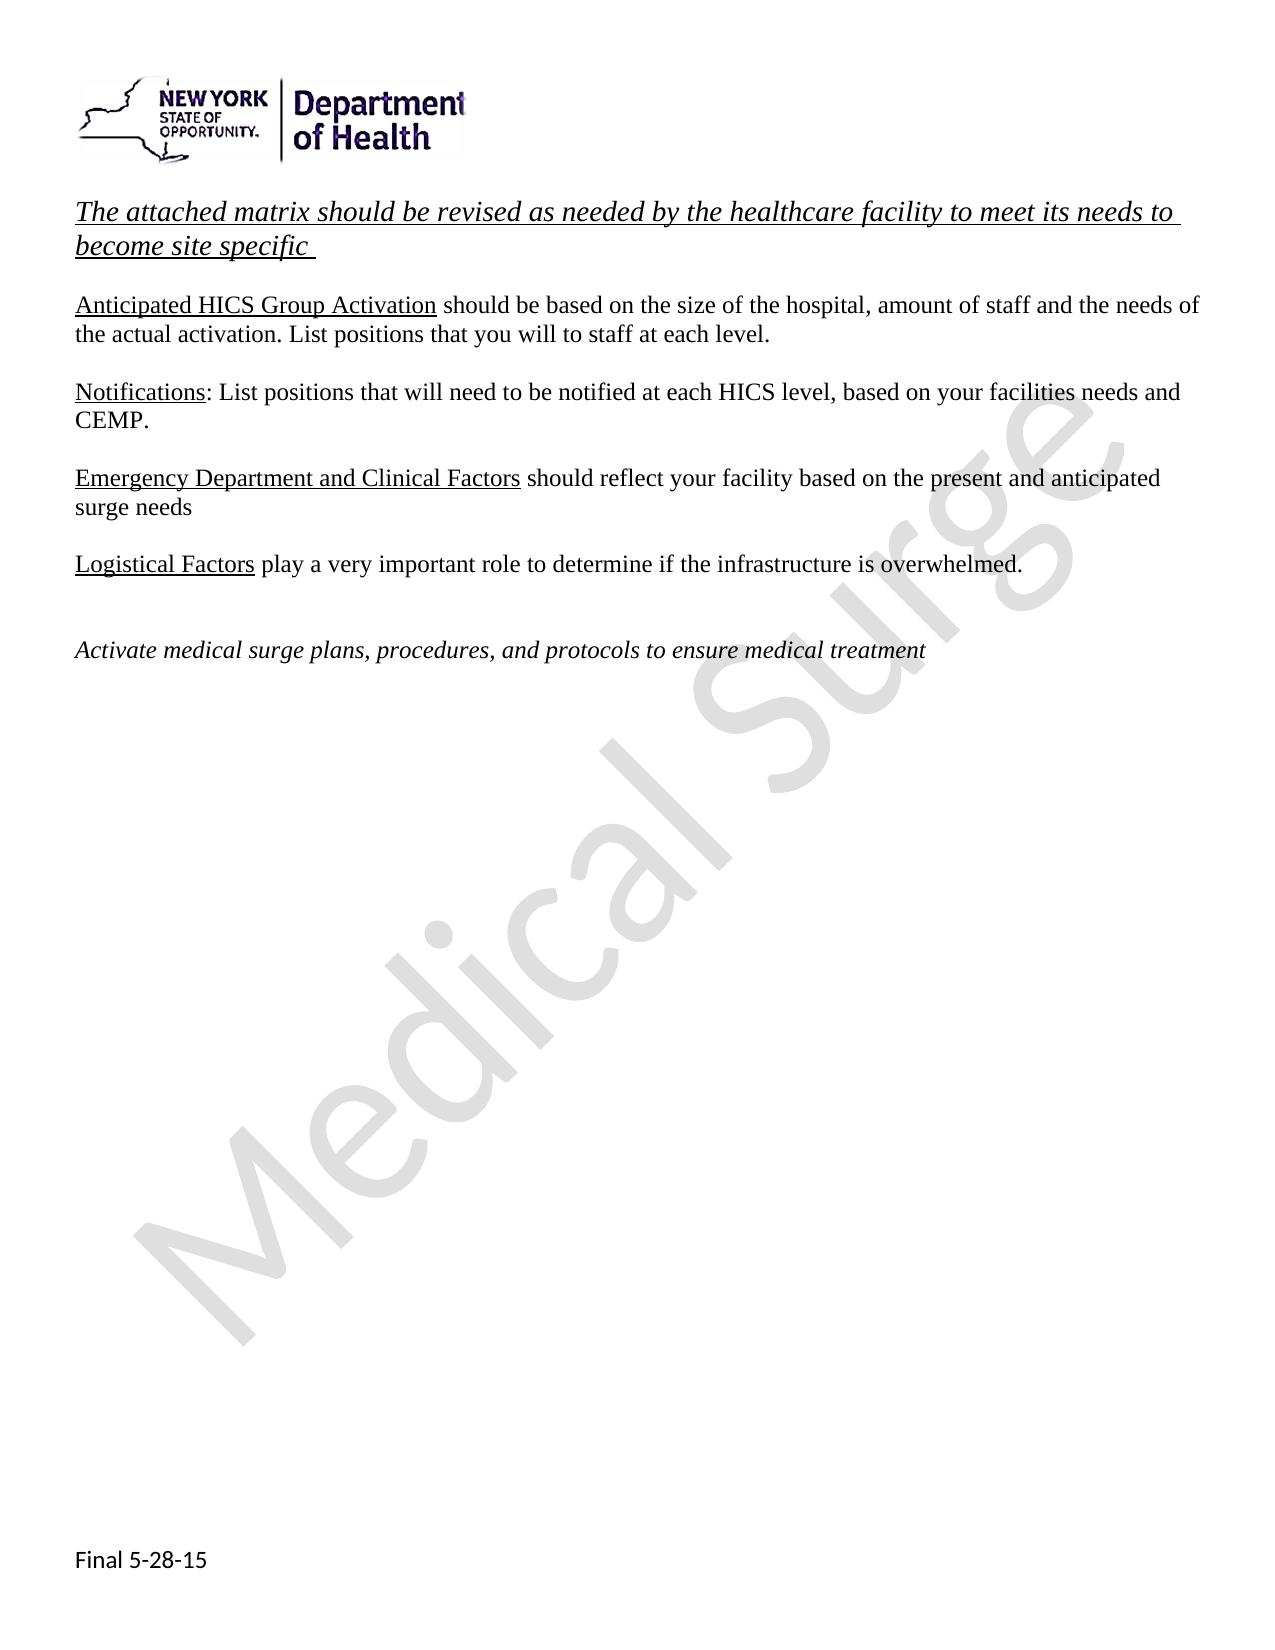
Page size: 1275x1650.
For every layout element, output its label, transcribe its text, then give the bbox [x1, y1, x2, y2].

text Logistical Factors play a very important role to determine if the infrastructure is overwhelmed. [75, 549, 1215, 578]
text Activate medical surge plans, procedures, and protocols to ensure medical treatment [75, 635, 1215, 664]
text Emergency Department and Clinical Factors should reflect your facility based on the present and anticipated surge needs [75, 463, 1215, 520]
text Anticipated HICS Group Activation should be based on the size of the hospital, amount of staff and the needs of the actual activation. List positions that you will to staff at each level. [75, 290, 1215, 348]
text Notifications: List positions that will need to be notified at each HICS level, based on your facilities needs and CEMP. [75, 377, 1215, 434]
picture [75, 75, 468, 166]
text The attached matrix should be revised as needed by the healthcare facility to meet its needs to become site specific [75, 194, 1215, 262]
